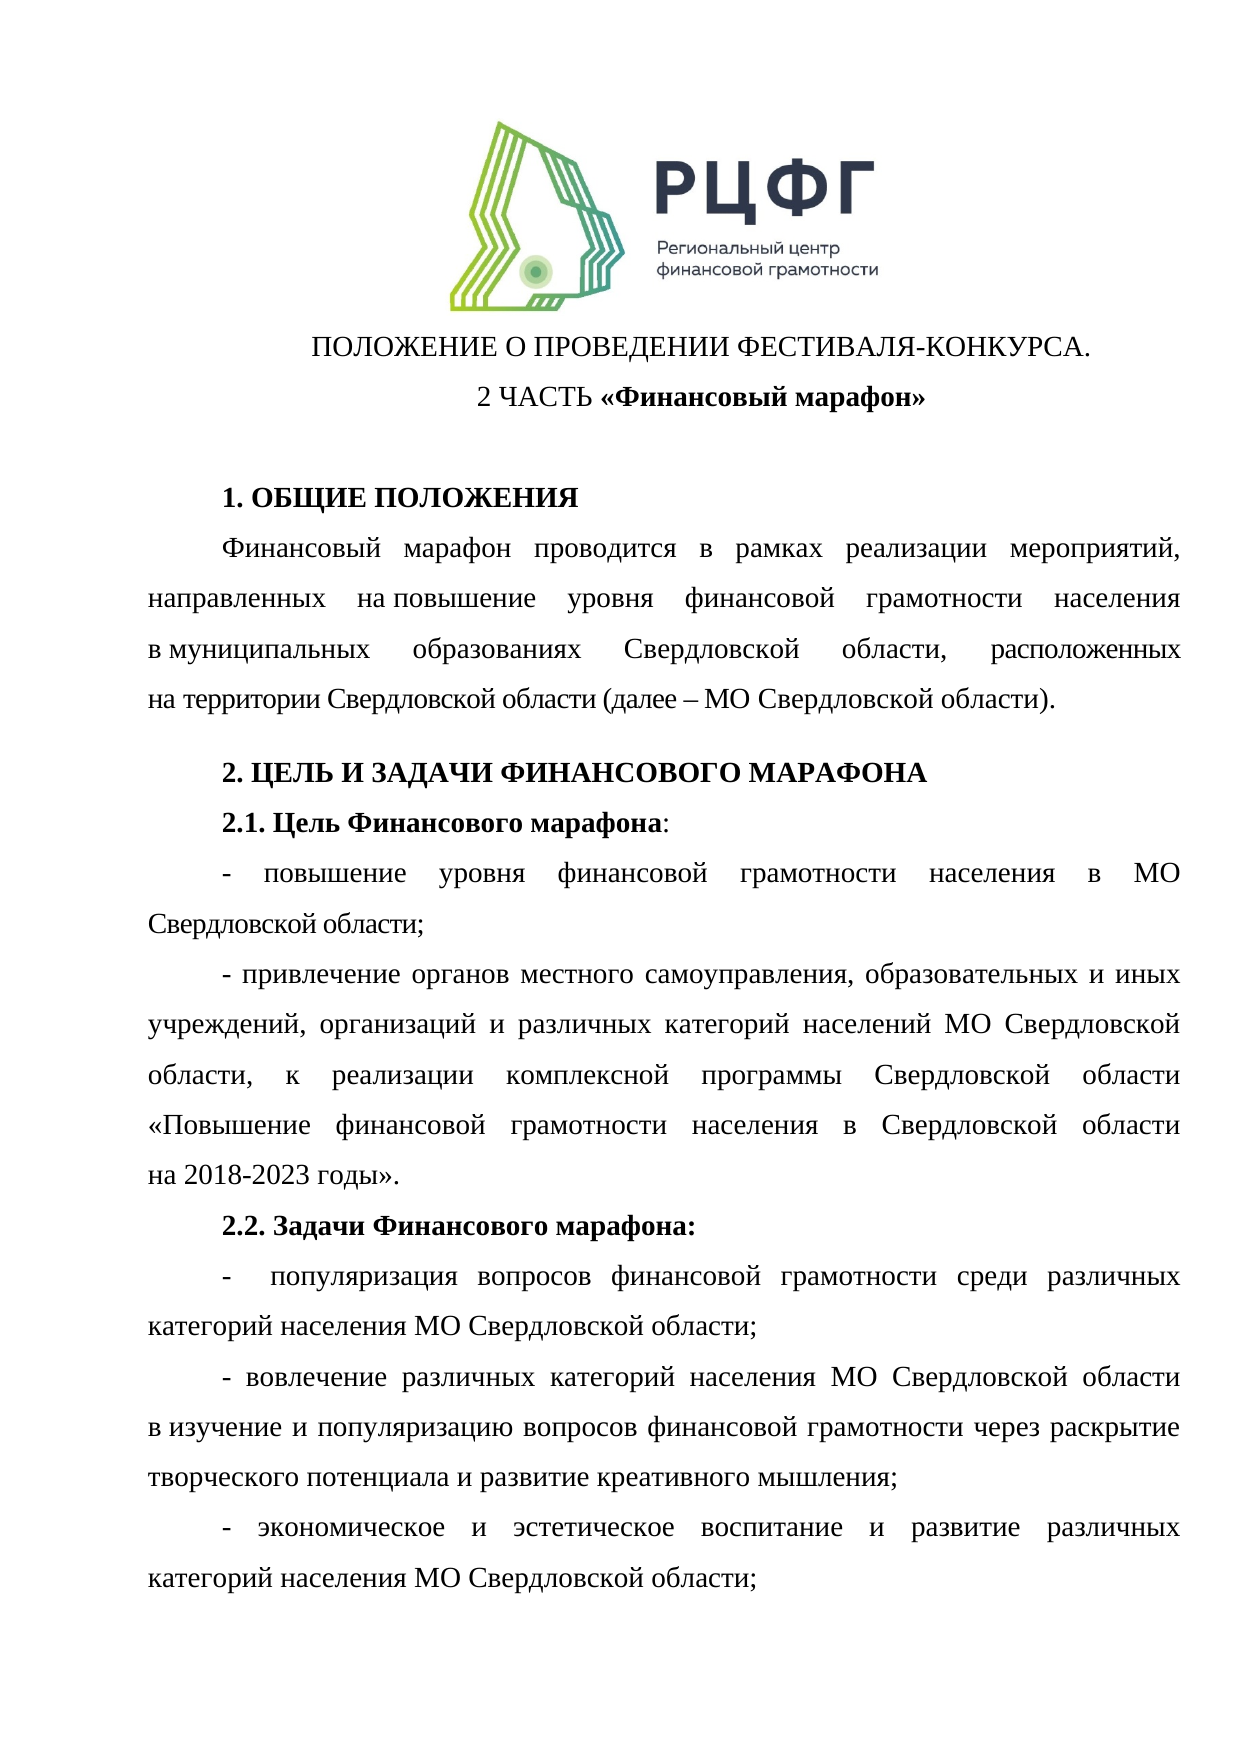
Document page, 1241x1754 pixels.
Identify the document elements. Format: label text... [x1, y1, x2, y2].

text 2.2. Задачи Финансового марафона: [148, 1208, 1181, 1241]
picture [444, 118, 884, 316]
text - экономическое и эстетическое воспитание и развитие различных категорий населения МО Свердловской области; [148, 1509, 1181, 1593]
text - популяризация вопросов финансовой грамотности среди различных категорий населения МО Свердловской области; [148, 1258, 1181, 1342]
text Финансовый марафон проводится в рамках реализации мероприятий, направленных на повышение уровня финансовой грамотности населения в муниципальных образованиях Свердловской области, расположенных на территории Свердловской области (далее – МО Свердловской области). [148, 530, 1181, 715]
text 2. ЦЕЛЬ И ЗАДАЧИ ФИНАНСОВОГО МАРАФОНА [148, 755, 1181, 788]
text - повышение уровня финансовой грамотности населения в МО Свердловской области; [148, 856, 1181, 939]
text - привлечение органов местного самоуправления, образовательных и иных учреждений, организаций и различных категорий населений МО Свердловской области, к реализации комплексной программы Свердловской области «Повышение финансовой грамотности населения в Свердловской области на 2018-2023 годы». [148, 956, 1181, 1191]
text - вовлечение различных категорий населения МО Свердловской области в изучение и популяризацию вопросов финансовой грамотности через раскрытие творческого потенциала и развитие креативного мышления; [148, 1359, 1181, 1493]
text 2 ЧАСТЬ «Финансовый марафон» [148, 379, 1181, 413]
text ПОЛОЖЕНИЕ О ПРОВЕДЕНИИ ФЕСТИВАЛЯ-КОНКУРСА. [148, 329, 1181, 362]
text 2.1. Цель Финансового марафона: [148, 805, 1181, 839]
text 1. ОБЩИЕ ПОЛОЖЕНИЯ [148, 480, 1181, 513]
